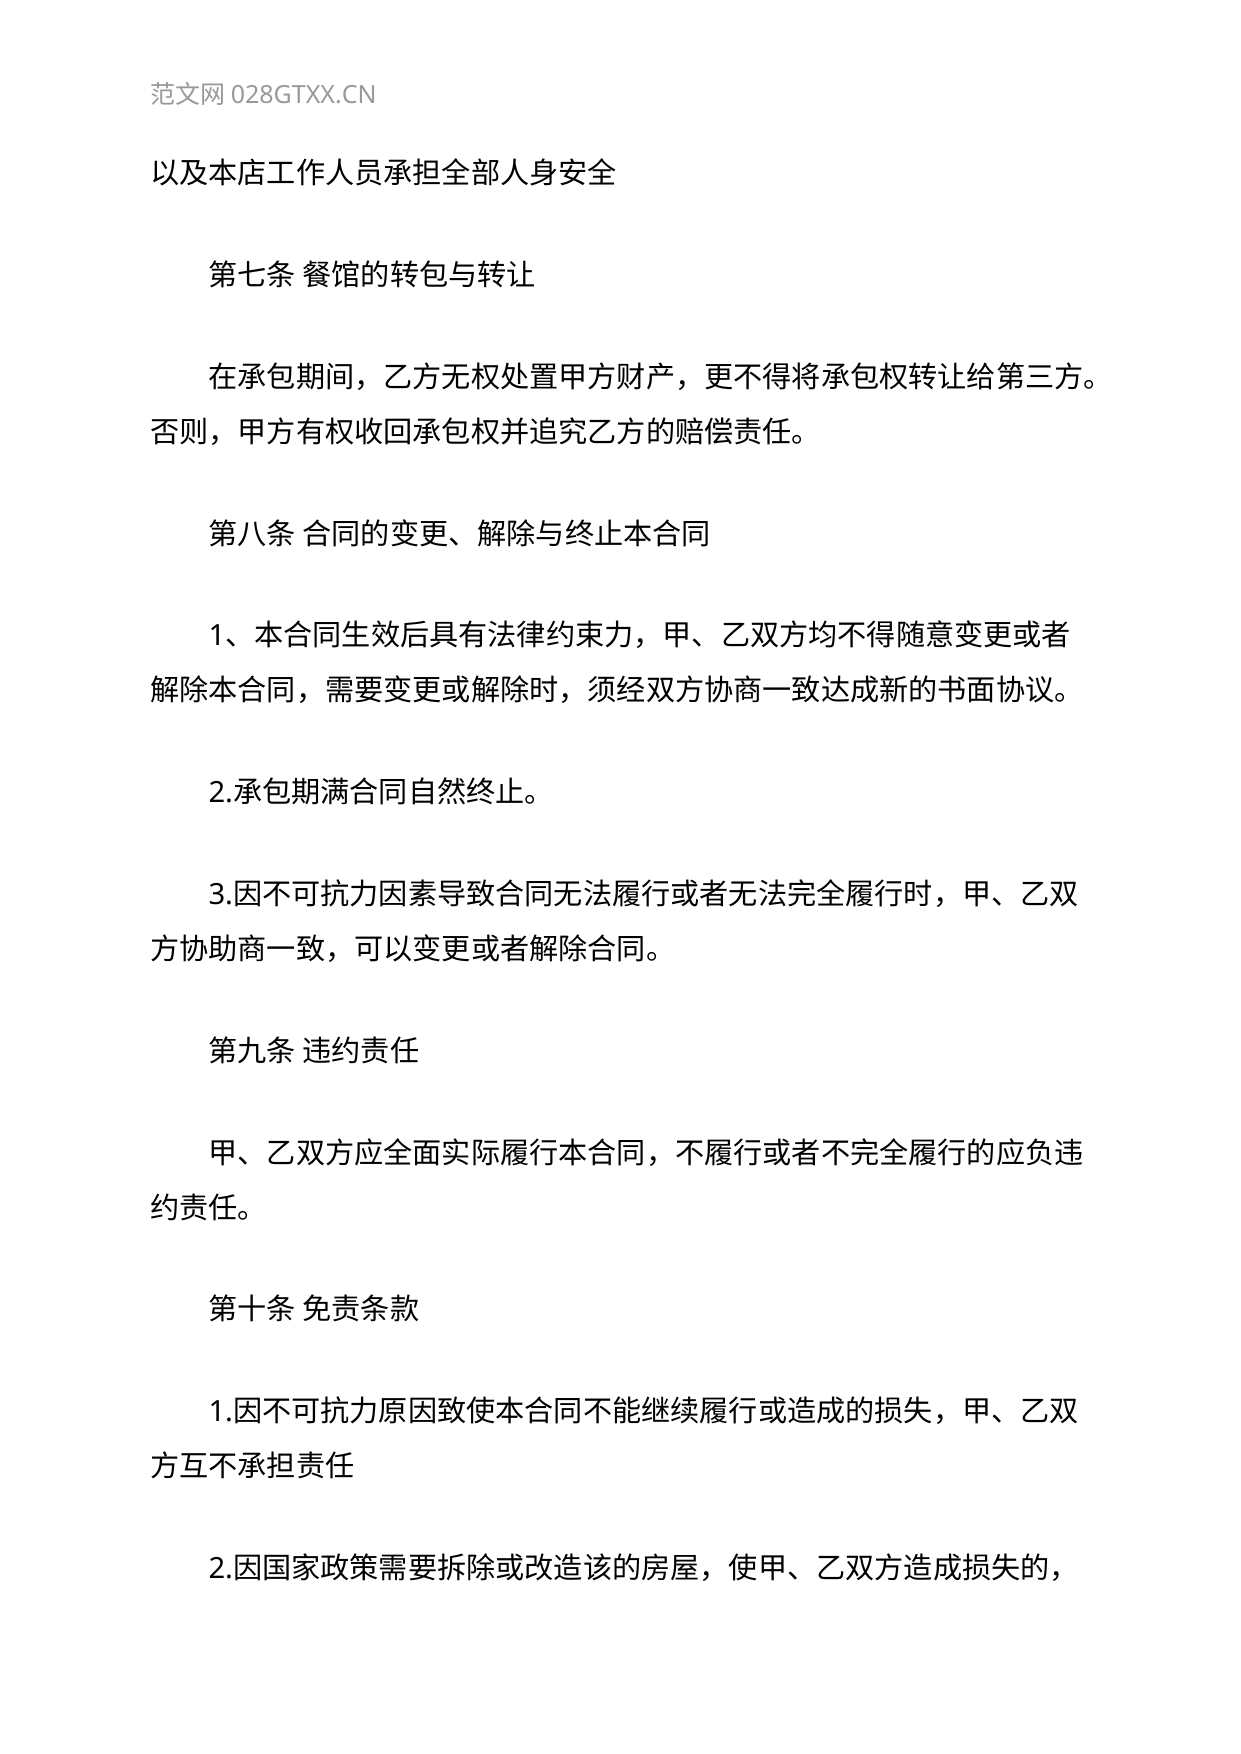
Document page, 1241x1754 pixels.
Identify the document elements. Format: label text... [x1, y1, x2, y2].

text 1.因不可抗力原因致使本合同不能继续履行或造成的损失，甲、乙双方互不承担责任 [150, 1388, 1090, 1485]
text 在承包期间，乙方无权处置甲方财产，更不得将承包权转让给第三方。否则，甲方有权收回承包权并追究乙方的赔偿责任。 [150, 353, 1090, 451]
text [150, 150, 1090, 192]
text 第七条 餐馆的转包与转让 [150, 252, 1090, 294]
text 1、本合同生效后具有法律约束力，甲、乙双方均不得随意变更或者解除本合同，需要变更或解除时，须经双方协商一致达成新的书面协议。 [150, 612, 1090, 709]
text 甲、乙双方应全面实际履行本合同，不履行或者不完全履行的应负违约责任。 [150, 1129, 1090, 1226]
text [150, 1544, 1090, 1587]
text 2.承包期满合同自然终止。 [150, 769, 1090, 811]
text 第八条 合同的变更、解除与终止本合同 [150, 510, 1090, 552]
text 第九条 违约责任 [150, 1027, 1090, 1070]
text 第十条 免责条款 [150, 1286, 1090, 1328]
text 3.因不可抗力因素导致合同无法履行或者无法完全履行时，甲、乙双方协助商一致，可以变更或者解除合同。 [150, 871, 1090, 968]
